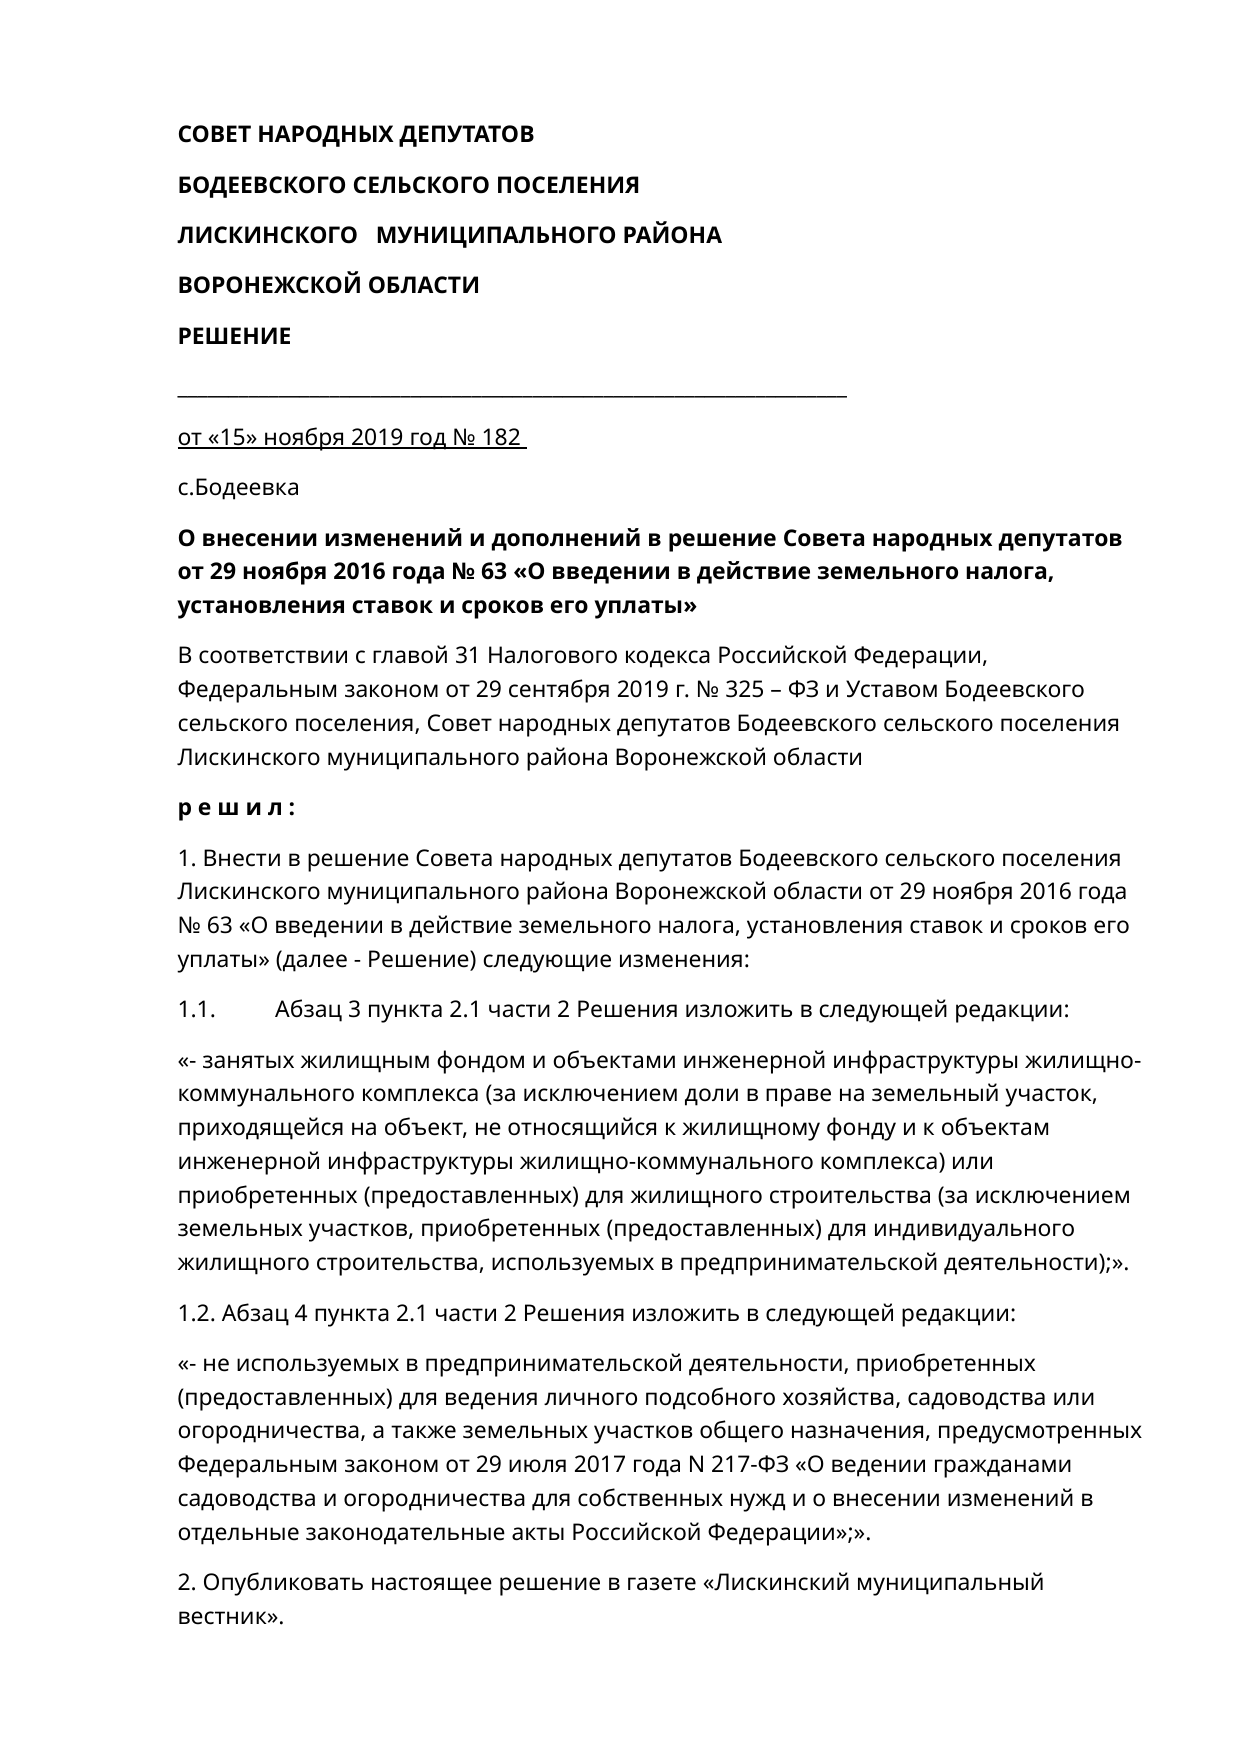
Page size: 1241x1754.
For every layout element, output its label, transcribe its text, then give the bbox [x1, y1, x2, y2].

text В соответствии с главой 31 Налогового кодекса Российской Федерации, Федеральным законом от 29 сентября 2019 г. № 325 – ФЗ и Уставом Бодеевского сельского поселения, Совет народных депутатов Бодеевского сельского поселения Лискинского муниципального района Воронежской области [177, 639, 1152, 772]
text р е ш и л : [177, 791, 1152, 822]
text ЛИСКИНСКОГО МУНИЦИПАЛЬНОГО РАЙОНА [177, 219, 1152, 250]
text СОВЕТ НАРОДНЫХ ДЕПУТАТОВ [177, 118, 1152, 149]
text ВОРОНЕЖСКОЙ ОБЛАСТИ [177, 269, 1152, 301]
text 1. Внести в решение Совета народных депутатов Бодеевского сельского поселения Лискинского муниципального района Воронежской области от 29 ноября 2016 года № 63 «О введении в действие земельного налога, установления ставок и сроков его уплаты» (далее - Решение) следующие изменения: [177, 841, 1152, 974]
text с.Бодеевка [177, 471, 1152, 502]
text от «15» ноября 2019 год № 182 [177, 421, 1152, 452]
text РЕШЕНИЕ [177, 320, 1152, 351]
text 2. Опубликовать настоящее решение в газете «Лискинский муниципальный вестник». [177, 1566, 1152, 1631]
text 1.1. Абзац 3 пункта 2.1 части 2 Решения изложить в следующей редакции: [177, 993, 1152, 1024]
text «- занятых жилищным фондом и объектами инженерной инфраструктуры жилищно-коммунального комплекса (за исключением доли в праве на земельный участок, приходящейся на объект, не относящийся к жилищному фонду и к объектам инженерной инфраструктуры жилищно-коммунального комплекса) или приобретенных (предоставленных) для жилищного строительства (за исключением земельных участков, приобретенных (предоставленных) для индивидуального жилищного строительства, используемых в предпринимательской деятельности);». [177, 1043, 1152, 1277]
text БОДЕЕВСКОГО СЕЛЬСКОГО ПОСЕЛЕНИЯ [177, 168, 1152, 200]
text __________________________________________________________________ [177, 370, 1152, 401]
text 1.2. Абзац 4 пункта 2.1 части 2 Решения изложить в следующей редакции: [177, 1296, 1152, 1328]
text О внесении изменений и дополнений в решение Совета народных депутатов от 29 ноября 2016 года № 63 «О введении в действие земельного налога, установления ставок и сроков его уплаты» [177, 521, 1152, 620]
text «- не используемых в предпринимательской деятельности, приобретенных (предоставленных) для ведения личного подсобного хозяйства, садоводства или огородничества, а также земельных участков общего назначения, предусмотренных Федеральным законом от 29 июля 2017 года N 217-ФЗ «О ведении гражданами садоводства и огородничества для собственных нужд и о внесении изменений в отдельные законодательные акты Российской Федерации»;». [177, 1347, 1152, 1547]
